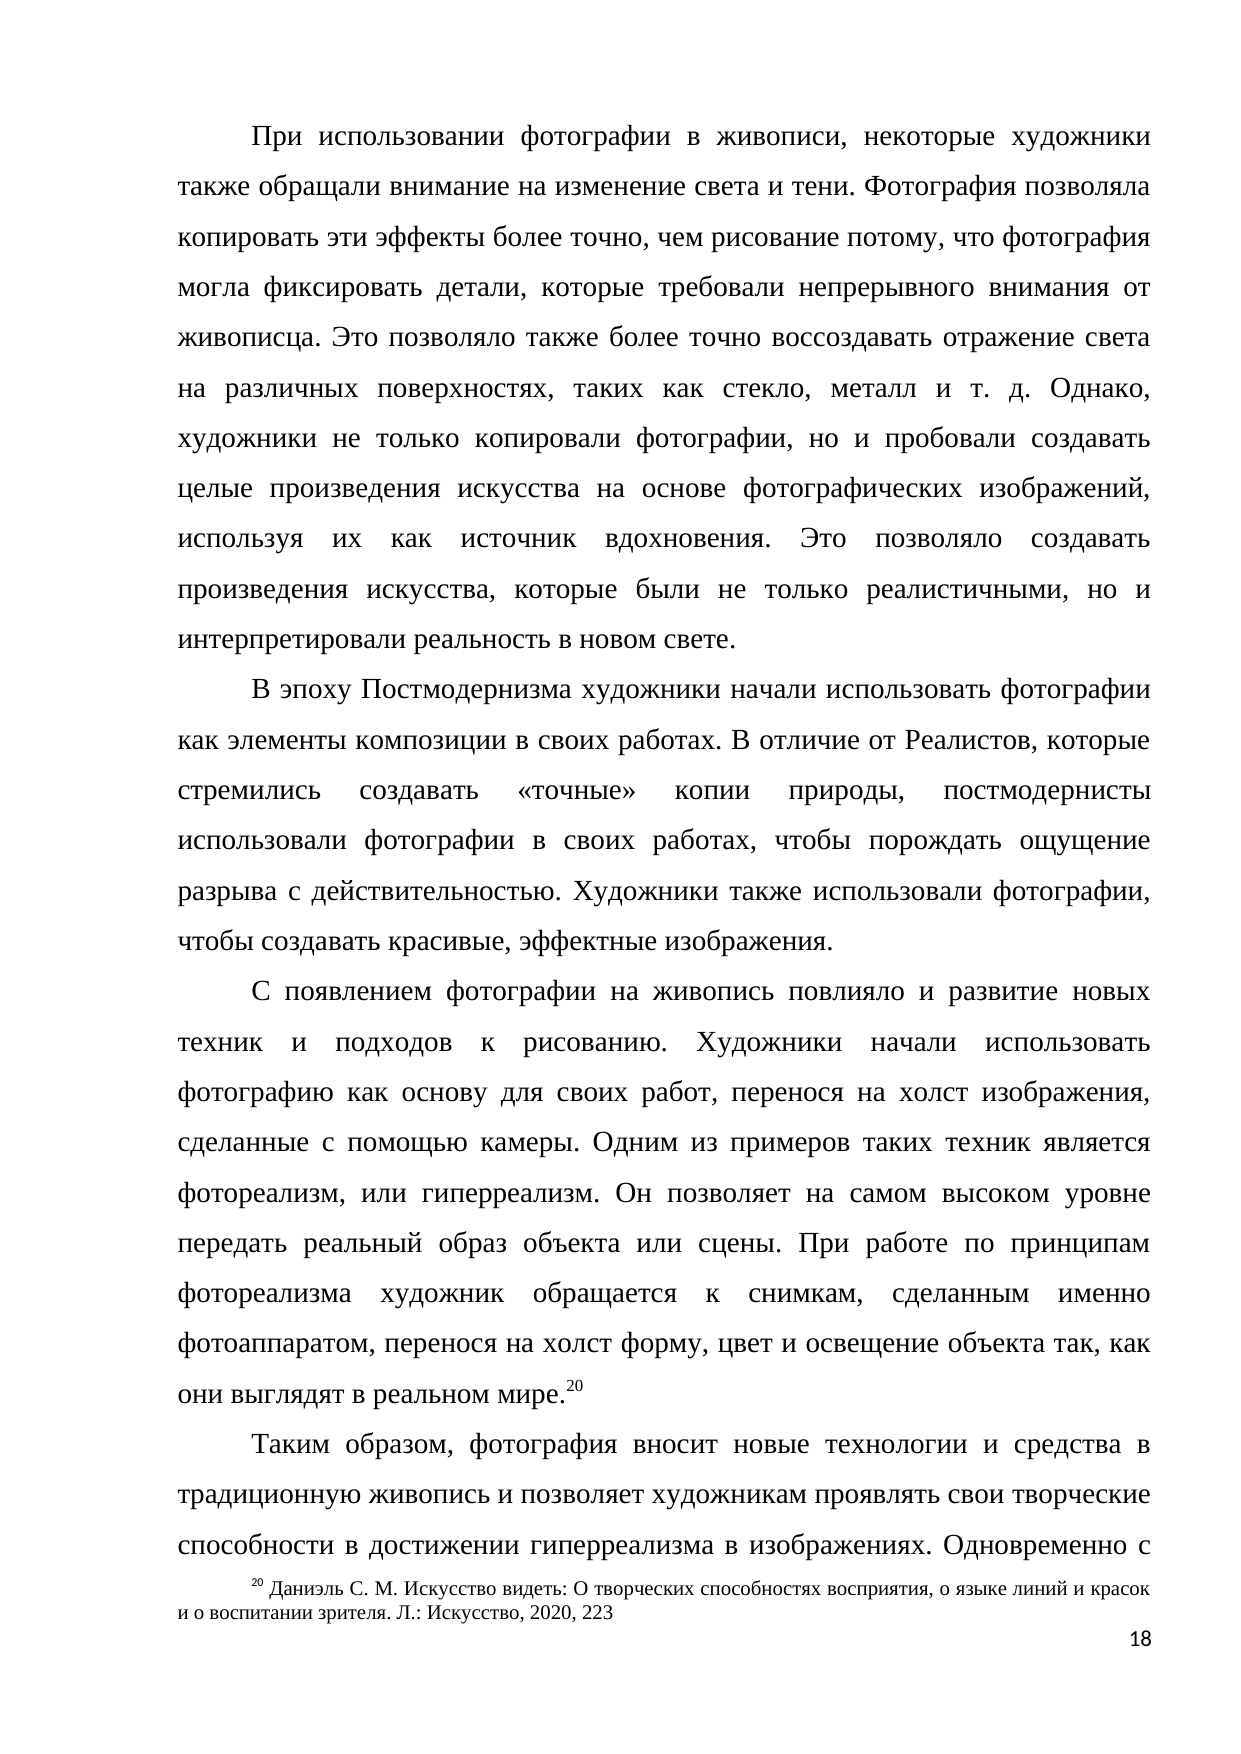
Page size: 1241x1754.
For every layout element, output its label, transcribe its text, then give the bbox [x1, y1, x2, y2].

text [177, 1426, 1152, 1560]
text С появлением фотографии на живопись повлияло и развитие новых техник и подходов к рисованию. Художники начали использовать фотографию как основу для своих работ, перенося на холст изображения, сделанные с помощью камеры. Одним из примеров таких техник является фотореализм, или гиперреализм. Он позволяет на самом высоком уровне передать реальный образ объекта или сцены. При работе по принципам фотореализма художник обращается к снимкам, сделанным именно фотоаппаратом, перенося на холст форму, цвет и освещение объекта так, как они выглядят в реальном мире. [177, 973, 1152, 1409]
text При использовании фотографии в живописи, некоторые художники также обращали внимание на изменение света и тени. Фотография позволяла копировать эти эффекты более точно, чем рисование потому, что фотография могла фиксировать детали, которые требовали непрерывного внимания от живописца. Это позволяло также более точно воссоздавать отражение света на различных поверхностях, таких как стекло, металл и т. д. Однако, художники не только копировали фотографии, но и пробовали создавать целые произведения искусства на основе фотографических изображений, используя их как источник вдохновения. Это позволяло создавать произведения искусства, которые были не только реалистичными, но и интерпретировали реальность в новом свете. [177, 118, 1152, 655]
text В эпоху Постмодернизма художники начали использовать фотографии как элементы композиции в своих работах. В отличие от Реалистов, которые стремились создавать «точные» копии природы, постмодернисты использовали фотографии в своих работах, чтобы порождать ощущение разрыва с действительностью. Художники также использовали фотографии, чтобы создавать красивые, эффектные изображения. [177, 672, 1152, 957]
